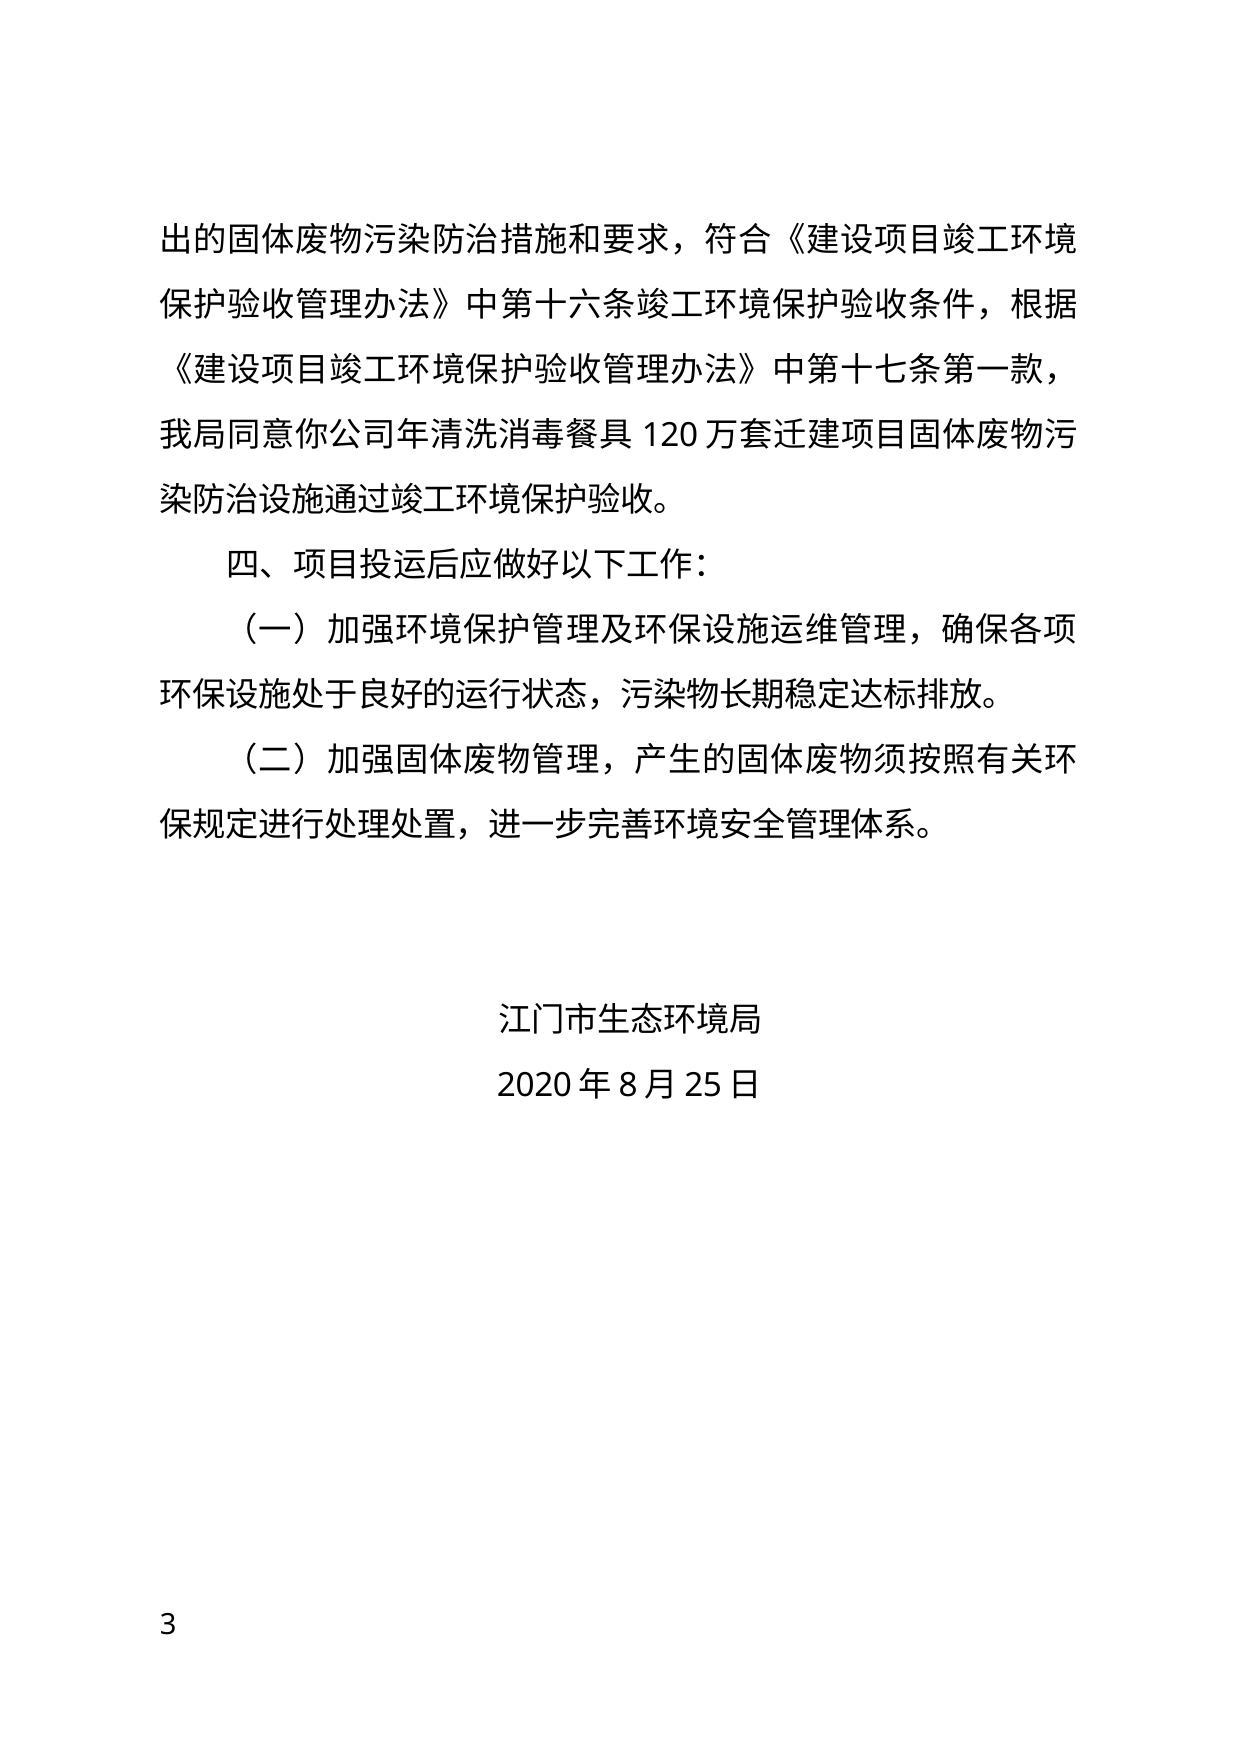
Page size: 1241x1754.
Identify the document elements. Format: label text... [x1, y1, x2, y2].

text 四、项目投运后应做好以下工作： [159, 530, 1037, 595]
text （二）加强固体废物管理，产生的固体废物须按照有关环保规定进行处理处置，进一步完善环境安全管理体系。 [159, 725, 1078, 855]
text 2020年8月25日 [159, 1050, 1078, 1115]
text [159, 205, 1078, 530]
text （一）加强环境保护管理及环保设施运维管理，确保各项环保设施处于良好的运行状态，污染物长期稳定达标排放。 [159, 595, 1078, 725]
text 江门市生态环境局 [159, 985, 1078, 1050]
